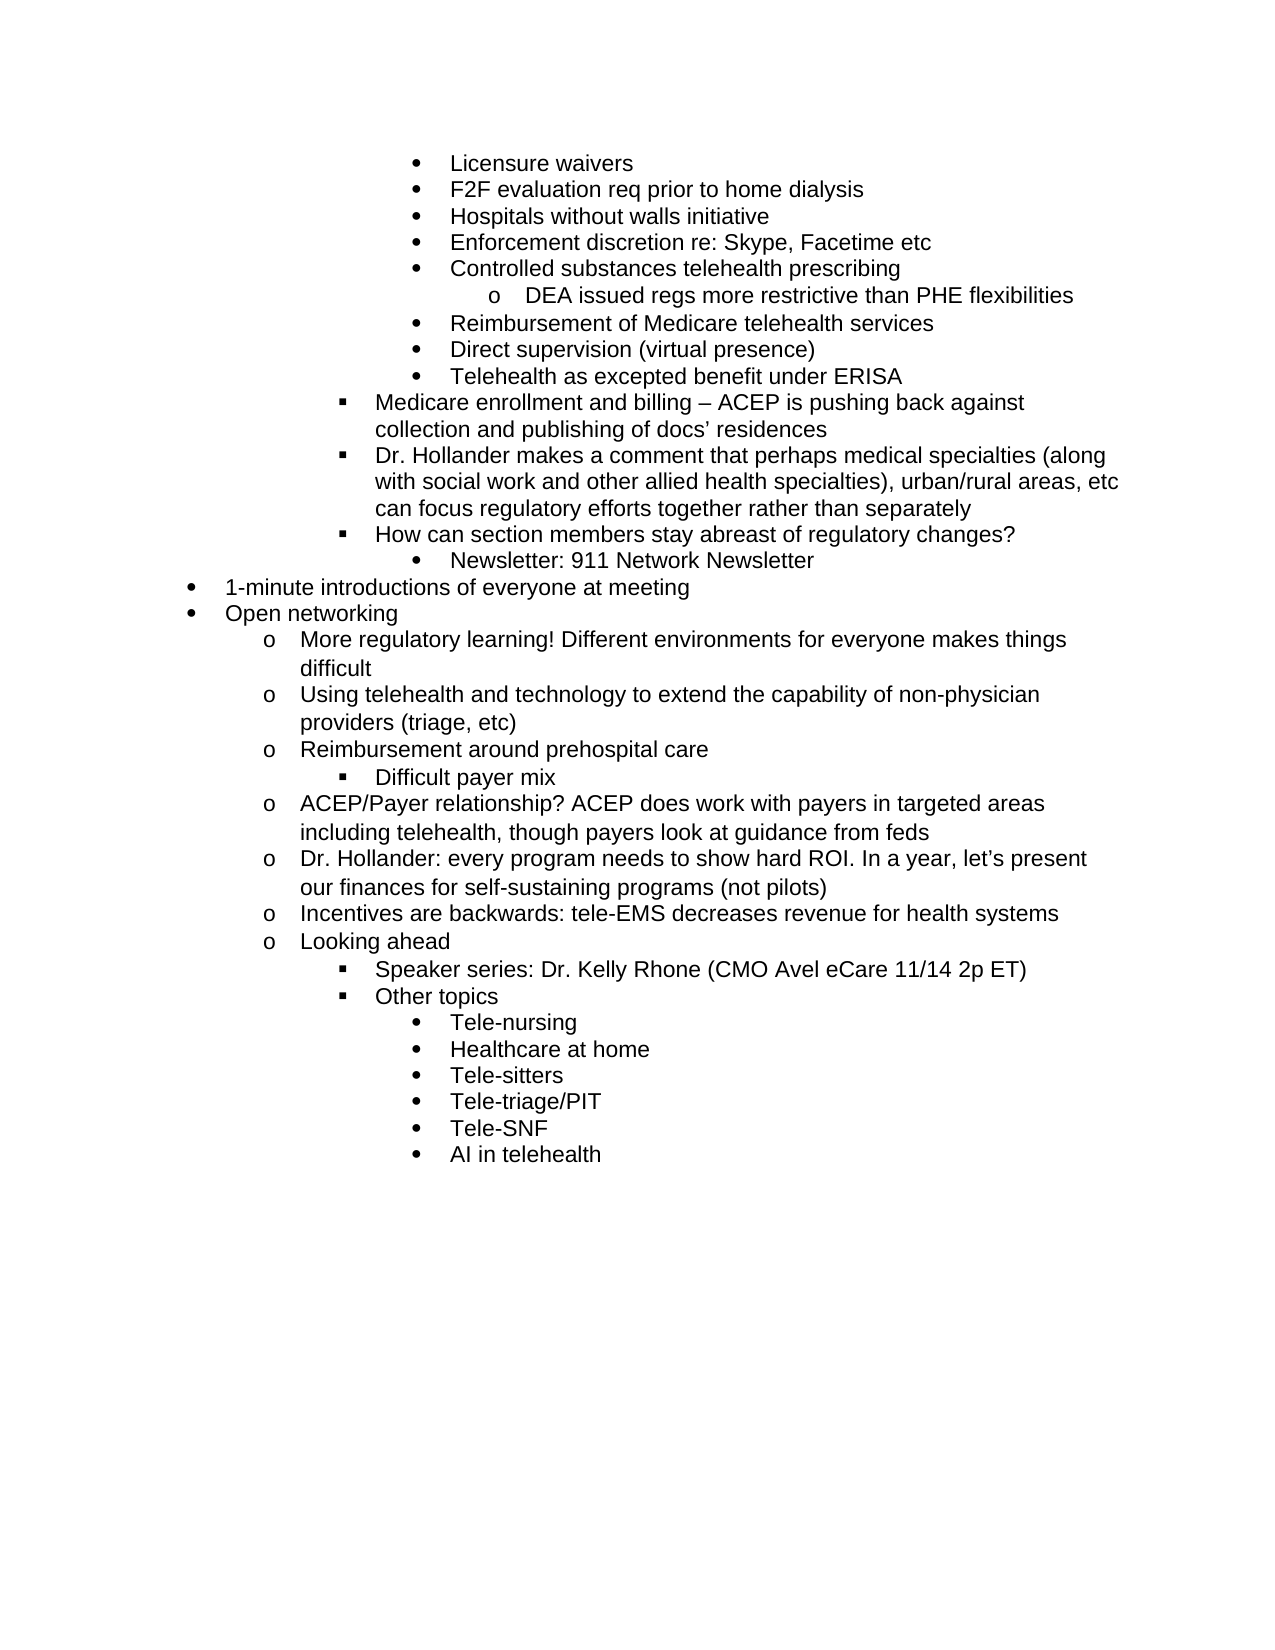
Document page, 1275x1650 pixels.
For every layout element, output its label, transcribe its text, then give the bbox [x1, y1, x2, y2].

list Controlled substances telehealth prescribing [412, 255, 1125, 282]
list Tele-sitters [412, 1062, 1125, 1088]
list Enforcement discretion re: Skype, Facetime etc [412, 229, 1125, 255]
list Other topics [337, 983, 1125, 1009]
list Hospitals without walls initiative [412, 203, 1125, 229]
list Incentives are backwards: tele-EMS decreases revenue for health systems [262, 900, 1125, 928]
list ACEP/Payer relationship? ACEP does work with payers in targeted areas including telehealth, though payers look at guidance from feds [262, 790, 1125, 845]
list How can section members stay abreast of regulatory changes? [337, 521, 1125, 547]
list Licensure waivers [412, 150, 1125, 176]
list Speaker series: Dr. Kelly Rhone (CMO Avel eCare 11/14 2p ET) [337, 956, 1125, 983]
list Dr. Hollander: every program needs to show hard ROI. In a year, let’s present our finances for self-sustaining programs (not pilots) [262, 845, 1125, 900]
list Difficult payer mix [337, 764, 1125, 790]
list Dr. Hollander makes a comment that perhaps medical specialties (along with social work and other allied health specialties), urban/rural areas, etc can focus regulatory efforts together rather than separately [337, 442, 1125, 521]
list Reimbursement of Medicare telehealth services [412, 310, 1125, 336]
list More regulatory learning! Different environments for everyone makes things difficult [262, 626, 1125, 681]
list Reimbursement around prehospital care [262, 736, 1125, 764]
list Tele-nursing [412, 1009, 1125, 1036]
list Looking ahead [262, 928, 1125, 956]
list AI in telehealth [412, 1141, 1125, 1167]
list Healthcare at home [412, 1036, 1125, 1062]
list Telehealth as excepted benefit under ERISA [412, 363, 1125, 389]
list Open networking [187, 600, 1125, 626]
list Using telehealth and technology to extend the capability of non-physician providers (triage, etc) [262, 681, 1125, 736]
list Direct supervision (virtual presence) [412, 336, 1125, 363]
list Tele-SNF [412, 1114, 1125, 1141]
list Newsletter: 911 Network Newsletter [412, 547, 1125, 574]
list F2F evaluation req prior to home dialysis [412, 176, 1125, 203]
list Medicare enrollment and billing – ACEP is pushing back against collection and publishing of docs’ residences [337, 389, 1125, 442]
list Tele-triage/PIT [412, 1088, 1125, 1114]
list 1-minute introductions of everyone at meeting [187, 574, 1125, 600]
list DEA issued regs more restrictive than PHE flexibilities [487, 282, 1125, 310]
